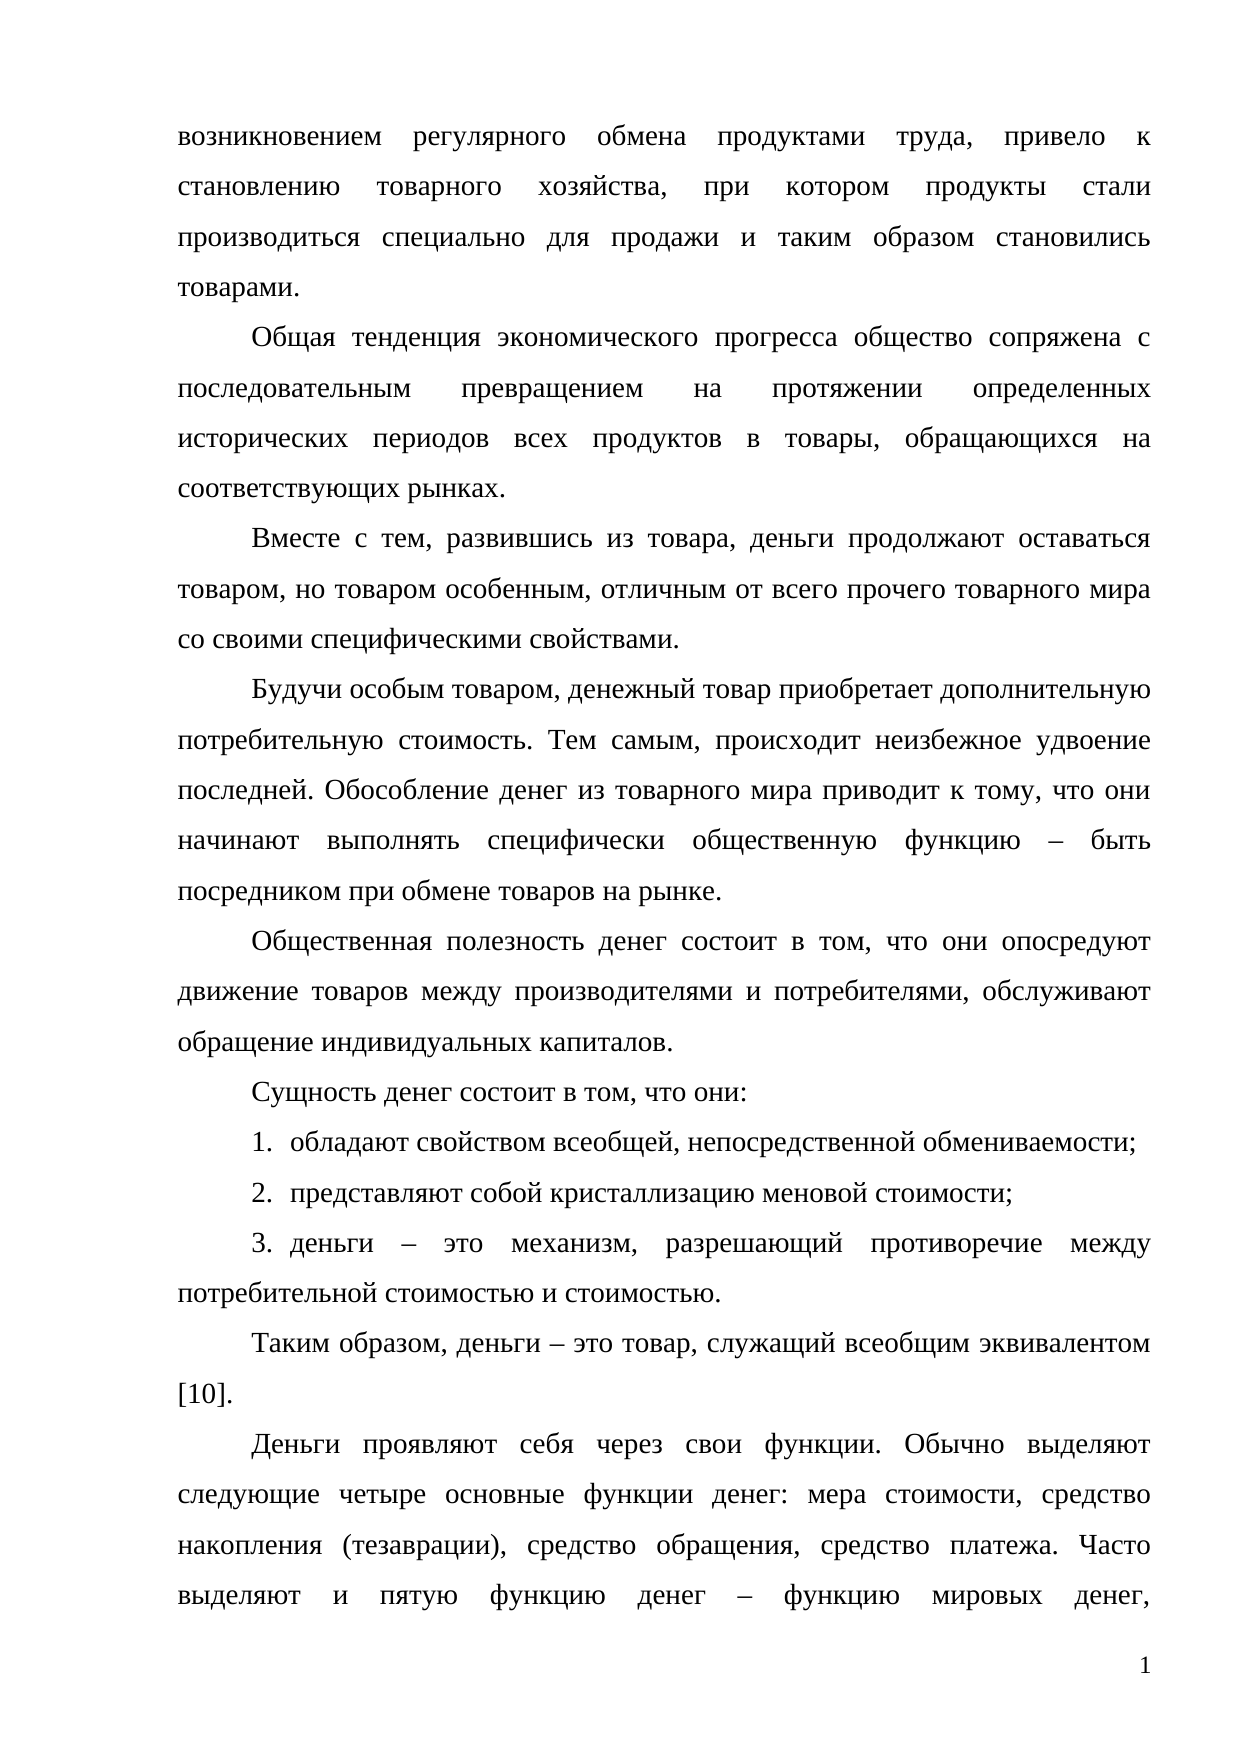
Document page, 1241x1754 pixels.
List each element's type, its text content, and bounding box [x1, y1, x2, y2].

text Таким образом, деньги – это товар, служащий всеобщим эквивалентом [10]. [177, 1326, 1152, 1409]
text Будучи особым товаром, денежный товар приобретает дополнительную потребительную стоимость. Тем самым, происходит неизбежное удвоение последней. Обособление денег из товарного мира приводит к тому, что они начинают выполнять специфически общественную функцию – быть посредником при обмене товаров на рынке. [177, 672, 1152, 906]
text Сущность денег состоит в том, что они: [177, 1074, 1152, 1108]
list обладают свойством всеобщей, непосредственной обмениваемости; [177, 1124, 1152, 1158]
list деньги – это механизм, разрешающий противоречие между потребительной стоимостью и стоимостью. [177, 1225, 1152, 1309]
list представляют собой кристаллизацию меновой стоимости; [177, 1175, 1152, 1208]
text Вместе с тем, развившись из товара, деньги продолжают оставаться товаром, но товаром особенным, отличным от всего прочего товарного мира со своими специфическими свойствами. [177, 521, 1152, 655]
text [177, 1426, 1152, 1611]
text Общественная полезность денег состоит в том, что они опосредуют движение товаров между производителями и потребителями, обслуживают обращение индивидуальных капиталов. [177, 923, 1152, 1057]
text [177, 118, 1152, 303]
text Общая тенденция экономического прогресса общество сопряжена с последовательным превращением на протяжении определенных исторических периодов всех продуктов в товары, обращающихся на соответствующих рынках. [177, 319, 1152, 504]
